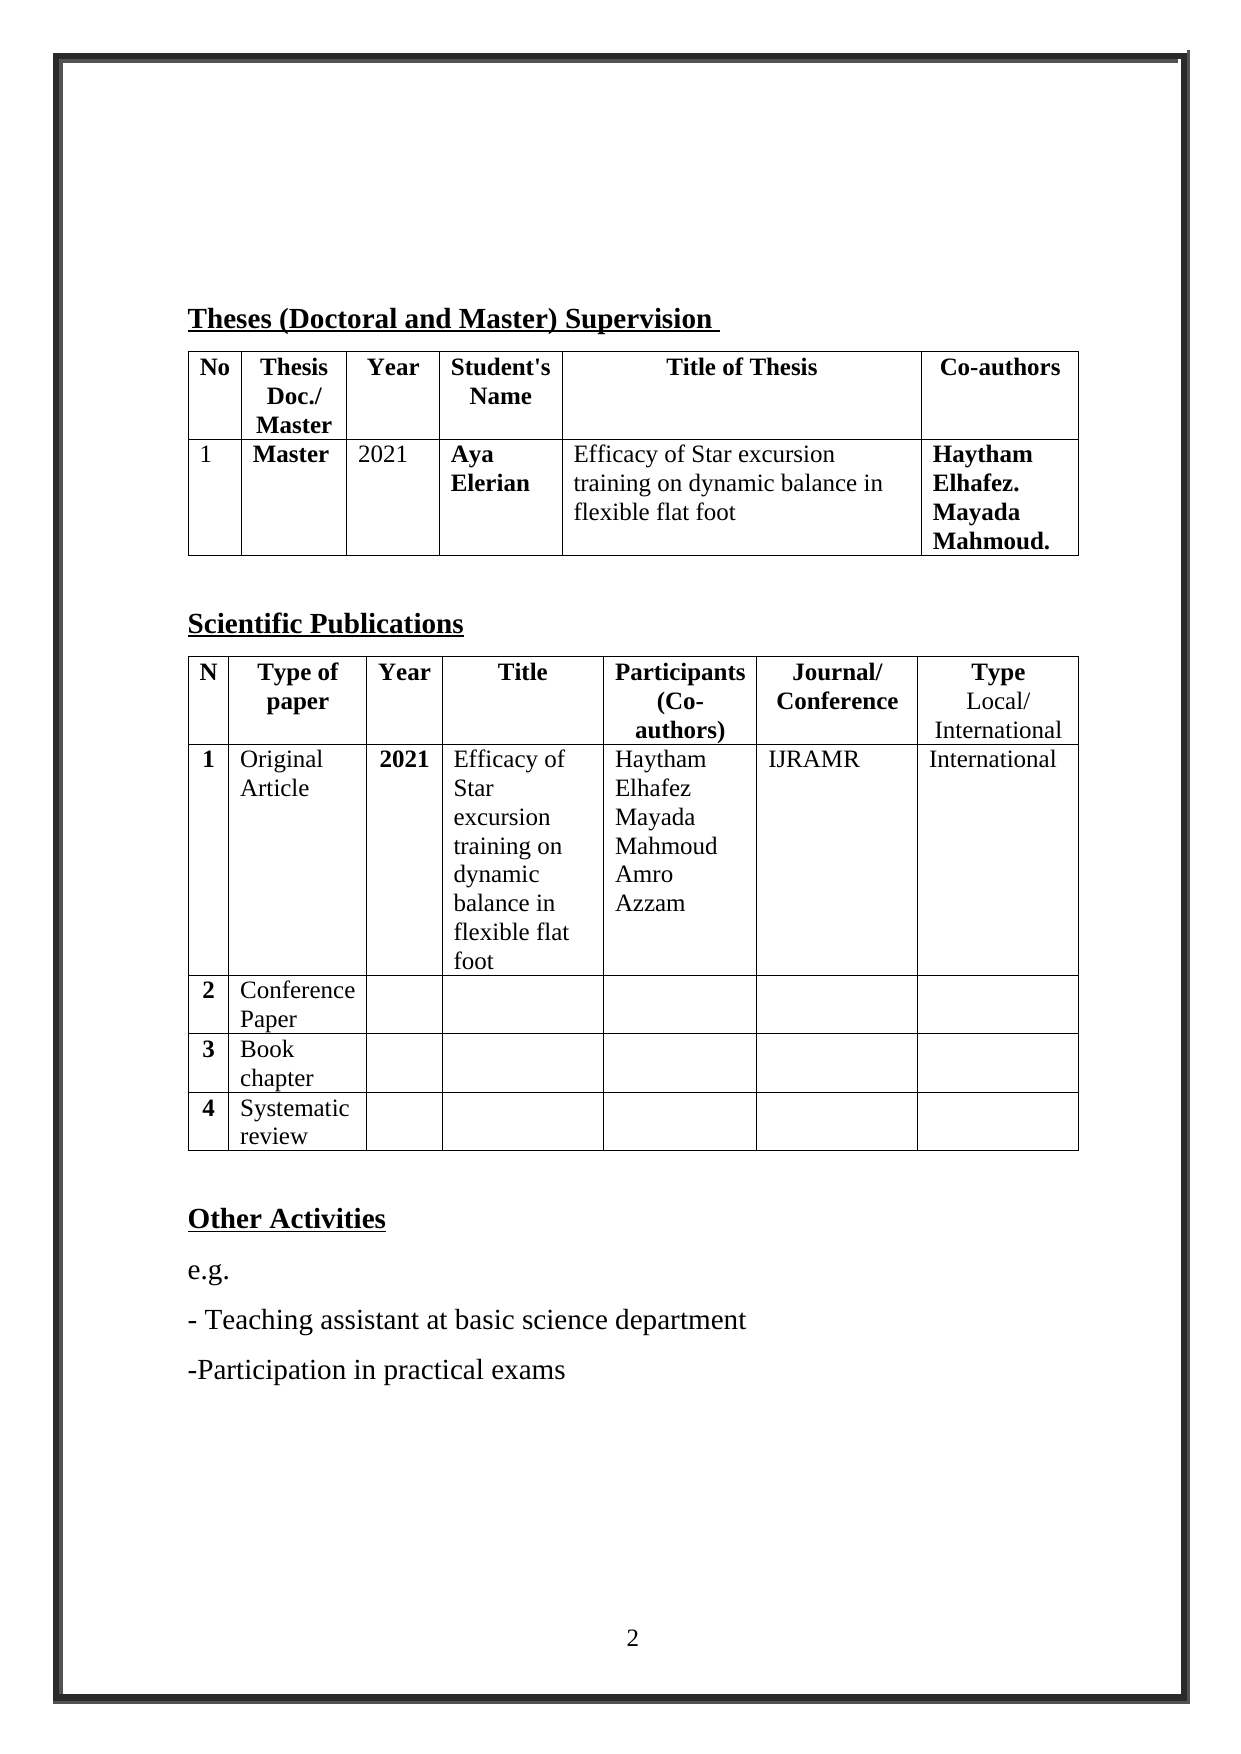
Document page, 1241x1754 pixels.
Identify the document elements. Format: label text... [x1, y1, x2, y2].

table_cell Efficacy of Star excursion training on dynamic balance in flexible flat foot [563, 440, 921, 554]
table_header Student's Name [440, 352, 562, 438]
table_header Year [347, 352, 439, 438]
table_cell 1 [189, 440, 241, 554]
text Other Activities [187, 1202, 1078, 1235]
table_header Thesis Doc./ Master [242, 352, 346, 438]
table_cell [604, 1093, 756, 1150]
table_cell [367, 976, 442, 1033]
table_cell IJRAMR [757, 745, 917, 974]
table_cell 2021 [347, 440, 439, 554]
table_header Title [443, 657, 603, 743]
table_header Title of Thesis [563, 352, 921, 438]
table_header Co-authors [922, 352, 1078, 438]
table_cell [757, 976, 917, 1033]
table_cell 1 [189, 745, 228, 974]
table_header No [189, 352, 241, 438]
table_cell [443, 1093, 603, 1150]
table_header Type Local/ International [918, 657, 1078, 743]
text Scientific Publications [187, 606, 1078, 639]
table_cell [757, 1034, 917, 1092]
table_header Journal/ Conference [757, 657, 917, 743]
table_header N [189, 657, 228, 743]
table_cell International [918, 745, 1078, 974]
table_cell [918, 1034, 1078, 1092]
table_cell 2 [189, 976, 228, 1033]
table_cell Conference Paper [229, 976, 366, 1033]
table_header Participants (Co-authors) [604, 657, 756, 743]
table_cell [604, 1034, 756, 1092]
table_cell Efficacy of Star excursion training on dynamic balance in flexible flat foot [443, 745, 603, 974]
table_cell Haytham Elhafez. Mayada Mahmoud. [922, 440, 1078, 554]
table_cell [918, 976, 1078, 1033]
table_cell Aya Elerian [440, 440, 562, 554]
table_cell [367, 1034, 442, 1092]
text e.g. [187, 1252, 1078, 1285]
text - Teaching assistant at basic science department [187, 1302, 1078, 1336]
table_cell [367, 1093, 442, 1150]
table_cell Systematic review [229, 1093, 366, 1150]
table_cell [604, 976, 756, 1033]
table_cell Master [242, 440, 346, 554]
table_cell [757, 1093, 917, 1150]
table_cell 3 [189, 1034, 228, 1092]
text -Participation in practical exams [187, 1352, 1078, 1386]
table_cell [918, 1093, 1078, 1150]
text Theses (Doctoral and Master) Supervision [187, 301, 1078, 334]
table_cell 2021 [367, 745, 442, 974]
table_header Type of paper [229, 657, 366, 743]
table_cell Haytham Elhafez Mayada Mahmoud Amro Azzam [604, 745, 756, 974]
table_cell Book chapter [229, 1034, 366, 1092]
table_cell Original Article [229, 745, 366, 974]
table_cell 4 [189, 1093, 228, 1150]
table_cell [443, 976, 603, 1033]
table_header Year [367, 657, 442, 743]
table_cell [443, 1034, 603, 1092]
